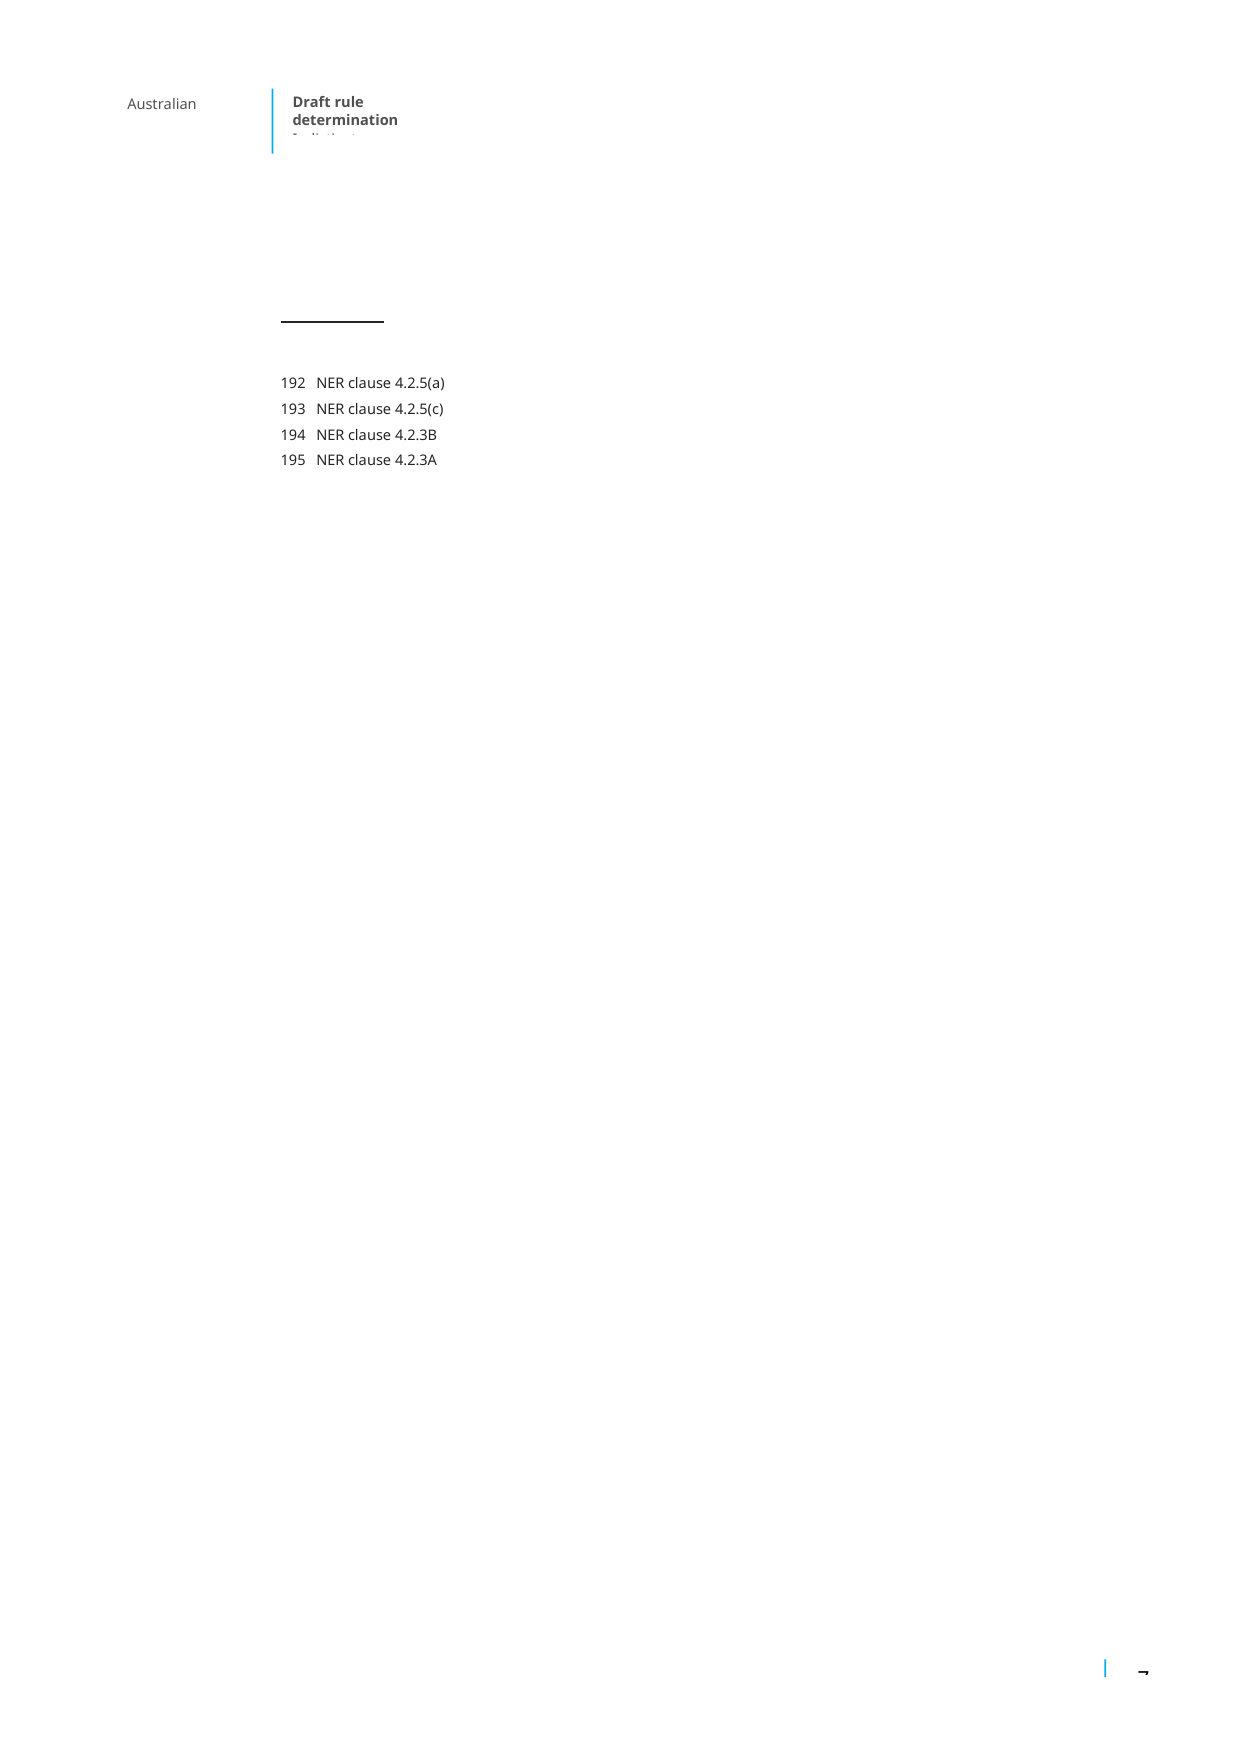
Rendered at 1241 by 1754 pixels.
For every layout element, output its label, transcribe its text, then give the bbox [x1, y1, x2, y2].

list NER clause 4.2.3A [280, 450, 1163, 470]
list NER clause 4.2.5(a) [280, 373, 1163, 393]
list NER clause 4.2.5(c) [280, 398, 1163, 418]
list NER clause 4.2.3B [280, 424, 1163, 444]
